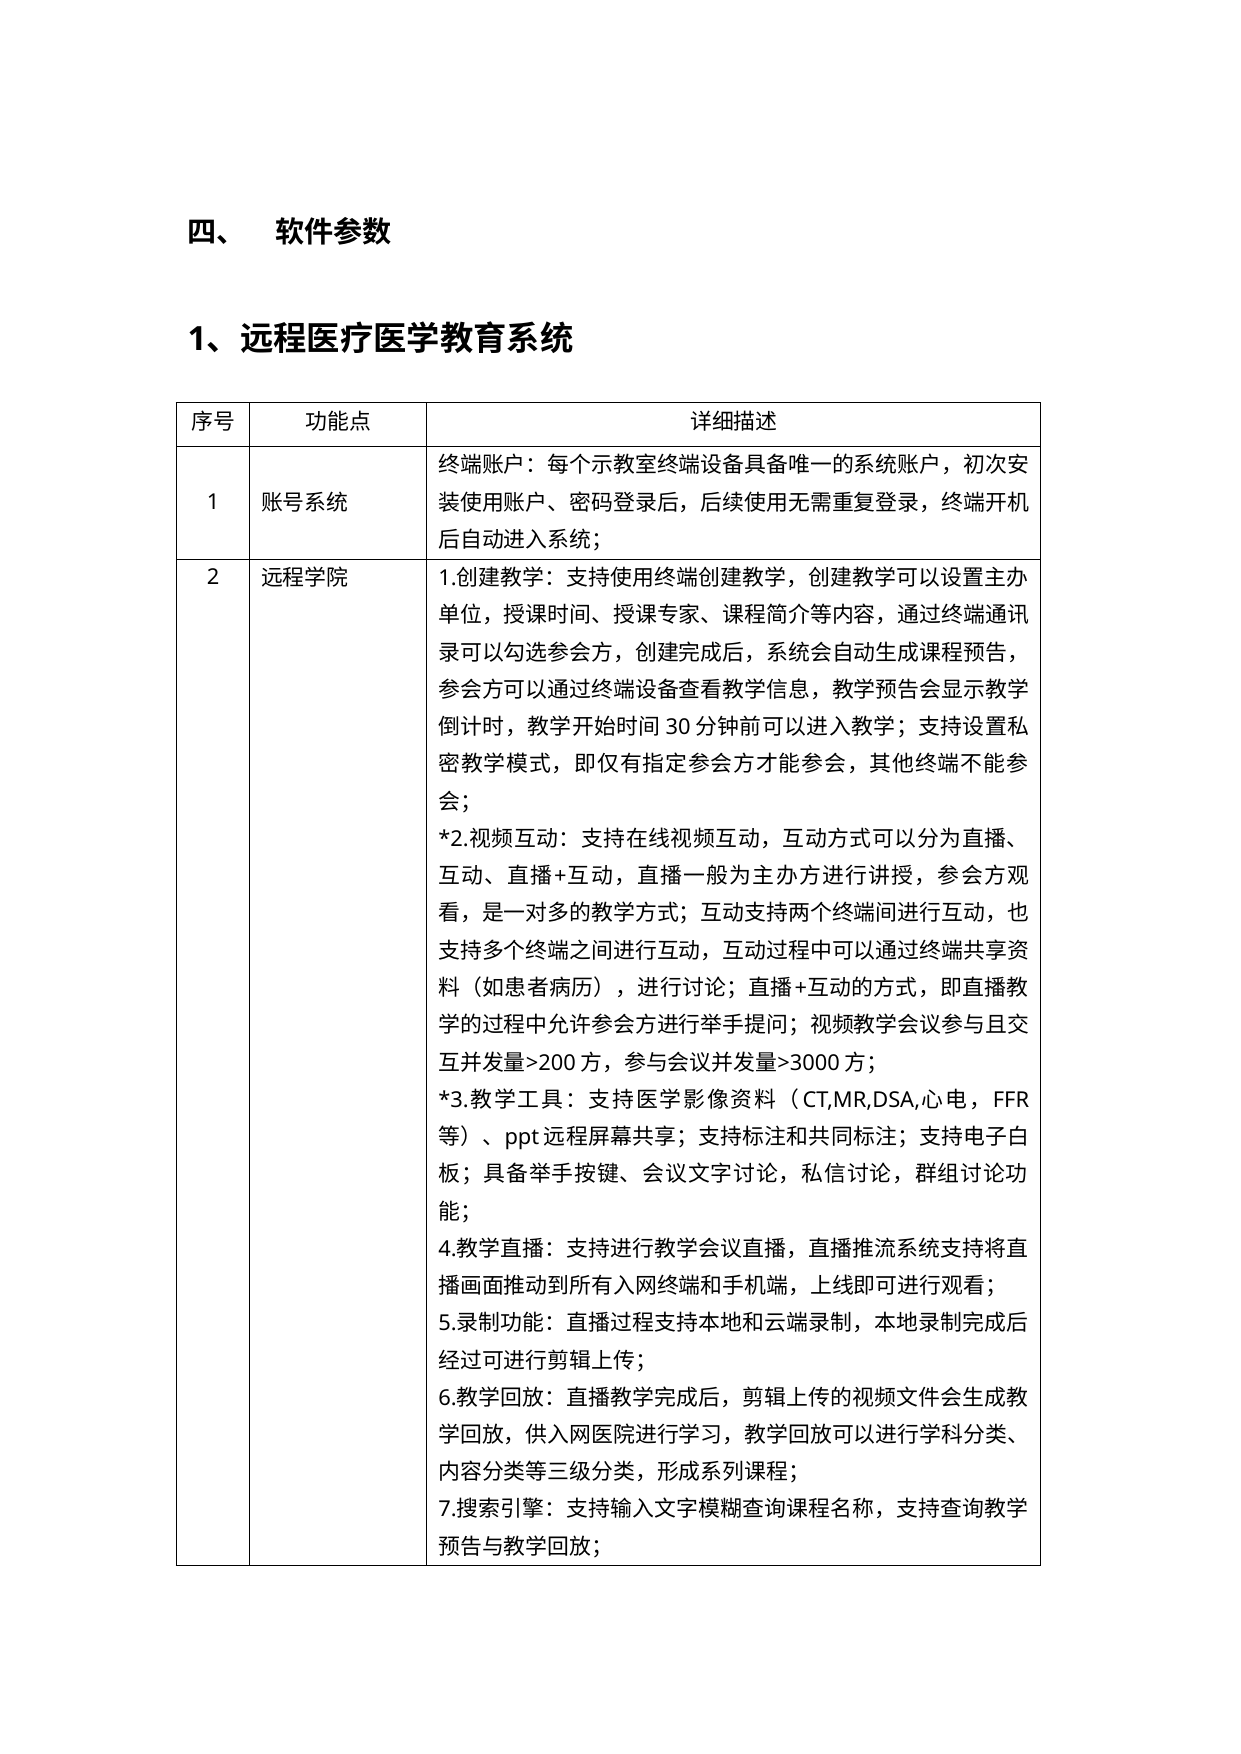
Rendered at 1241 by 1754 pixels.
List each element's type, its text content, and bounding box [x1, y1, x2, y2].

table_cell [427, 560, 1040, 1565]
subtitle 远程医疗医学教育系统 [187, 303, 1053, 368]
table_cell 2 [177, 560, 249, 1565]
table_cell 账号系统 [250, 447, 426, 558]
table_cell 远程学院 [250, 560, 426, 1565]
subtitle 软件参数 [187, 197, 1053, 262]
table_cell 终端账户：每个示教室终端设备具备唯一的系统账户，初次安装使用账户、密码登录后，后续使用无需重复登录，终端开机后自动进入系统； [427, 447, 1040, 558]
table_cell 1 [177, 447, 249, 558]
table_header 序号 [177, 403, 249, 446]
table_header 功能点 [250, 403, 426, 446]
table_header 详细描述 [427, 403, 1040, 446]
